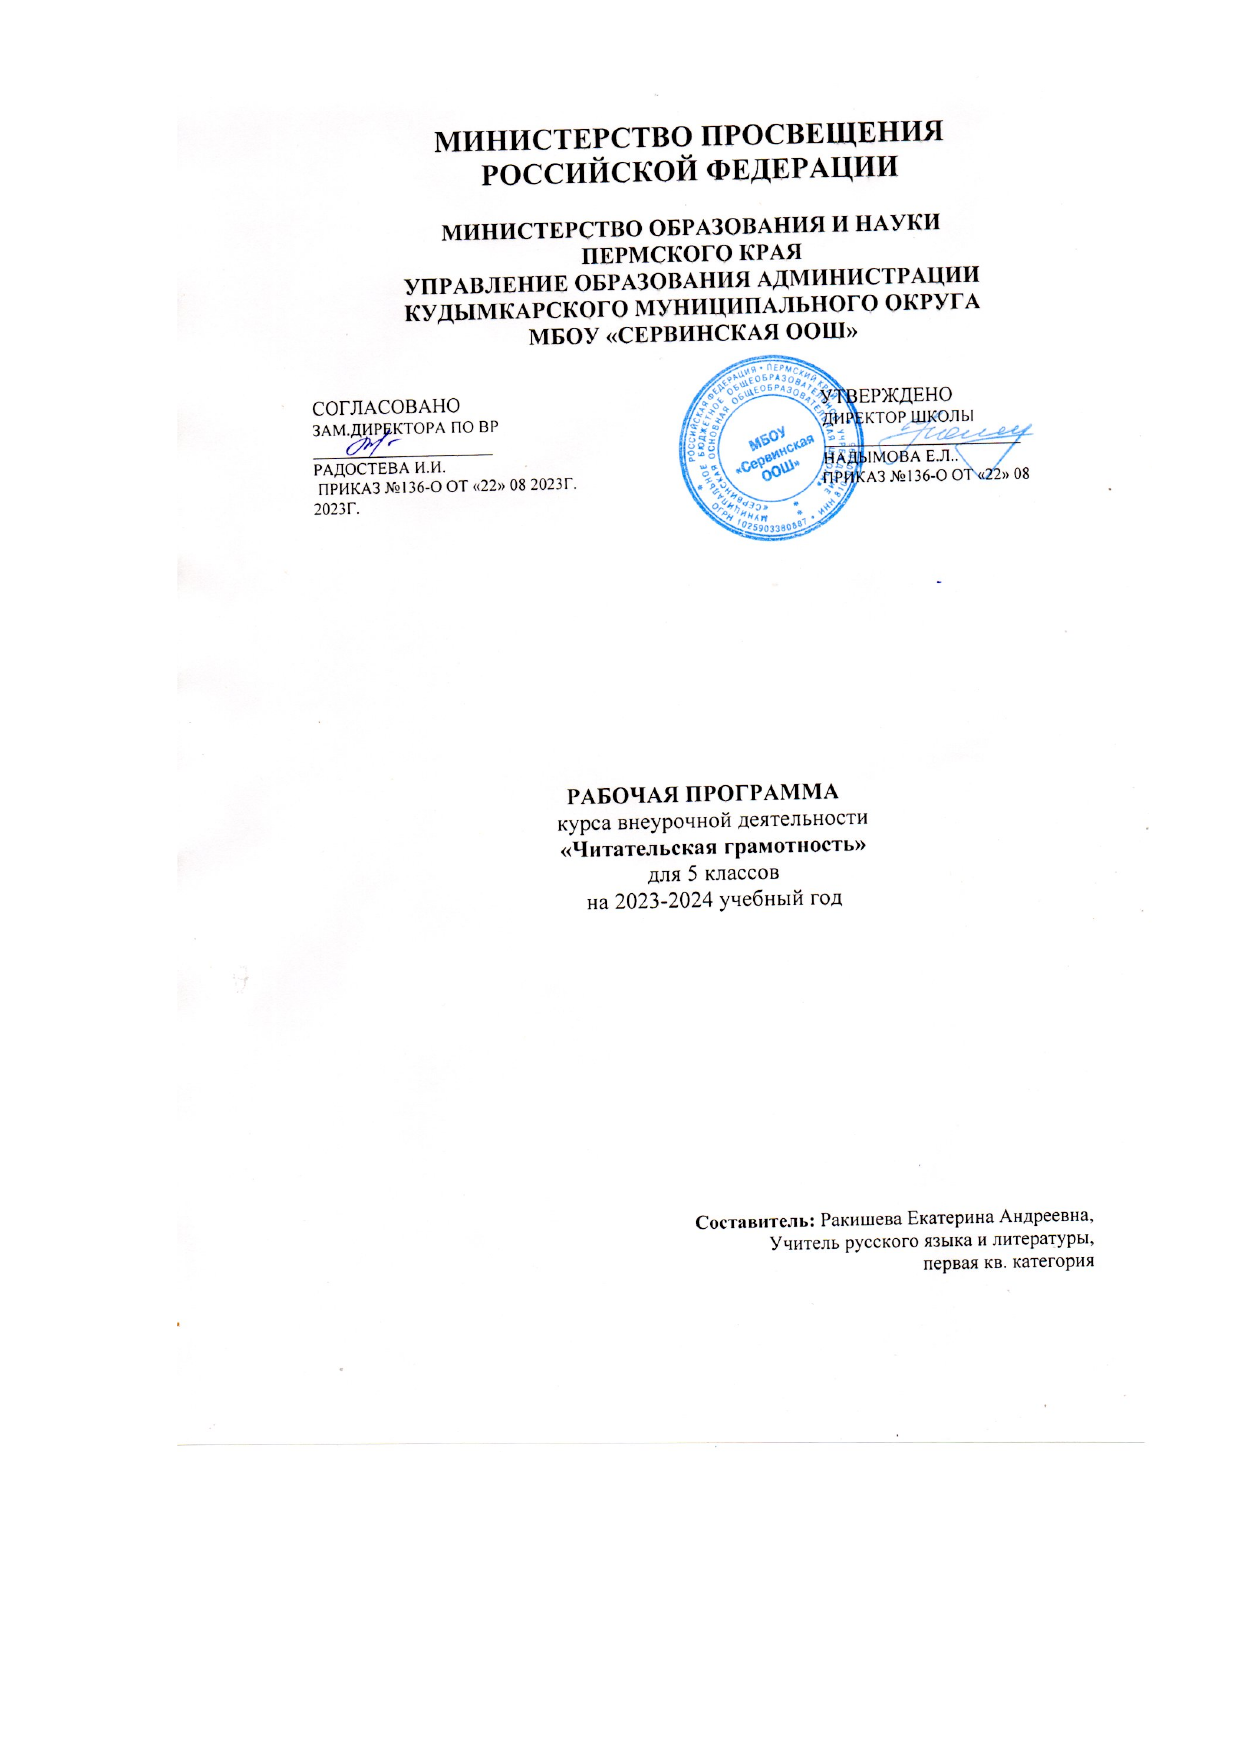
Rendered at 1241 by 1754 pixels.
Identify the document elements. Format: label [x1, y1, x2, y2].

picture [177, 73, 1152, 1452]
